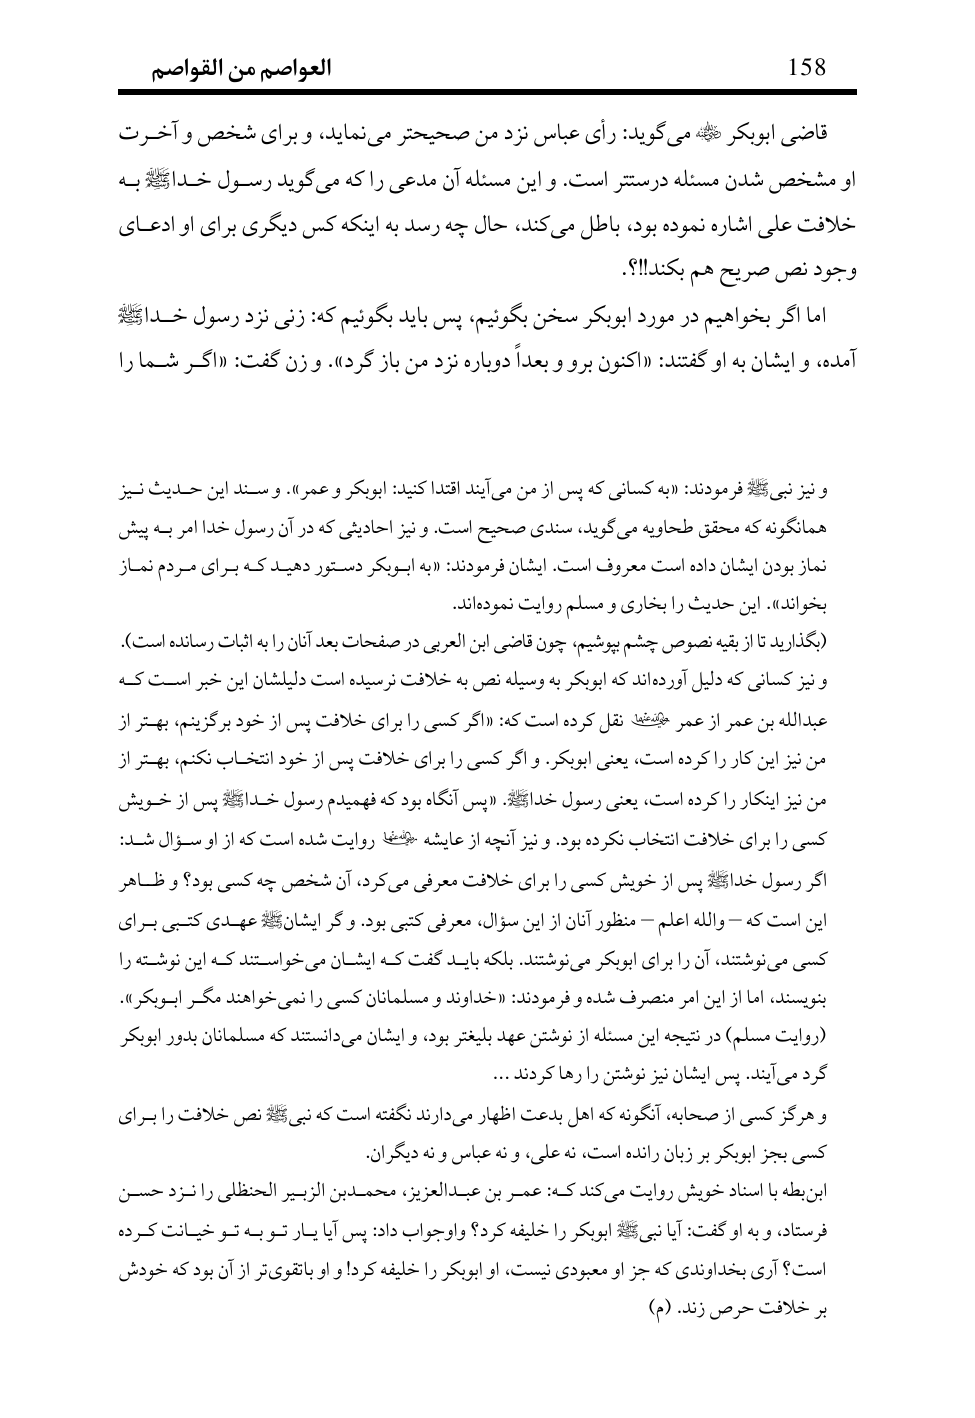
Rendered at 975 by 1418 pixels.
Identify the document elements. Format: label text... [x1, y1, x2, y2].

text قاضی ابوبکر س می‌گوید: رأی عباس نزد من صحیحتر می‌نماید، و برای شخص و آخرت او مشخص شدن مسئله درستتر است. و این مسئله آن مدعی را که می‌گوید رسول خدا ج به خلافت علی اشاره نموده بود، باطل می‌کند، حال چه رسد به اینکه کس دیگری برای او ادعای وجود نص صریح‌ هم بکند!!؟. [118, 110, 857, 294]
text اما اگر بخواهیم در مورد ابوبکر سخن بگوئیم، پس باید بگوئیم که: زنی نزد رسول خدا ج آمده، و ایشان به او گفتند: «اکنون برو و بعداً دوباره نزد من باز گرد». و زن گفت: «اگر شما را نیافتم چکار کنم؟» - مثل اینکه این زن منظورش مرگ رسول خدا ج بود – و ایشان ج جواب دادند: «آنگاه ابی‌بکر را خواهی یافت». [118, 294, 857, 386]
